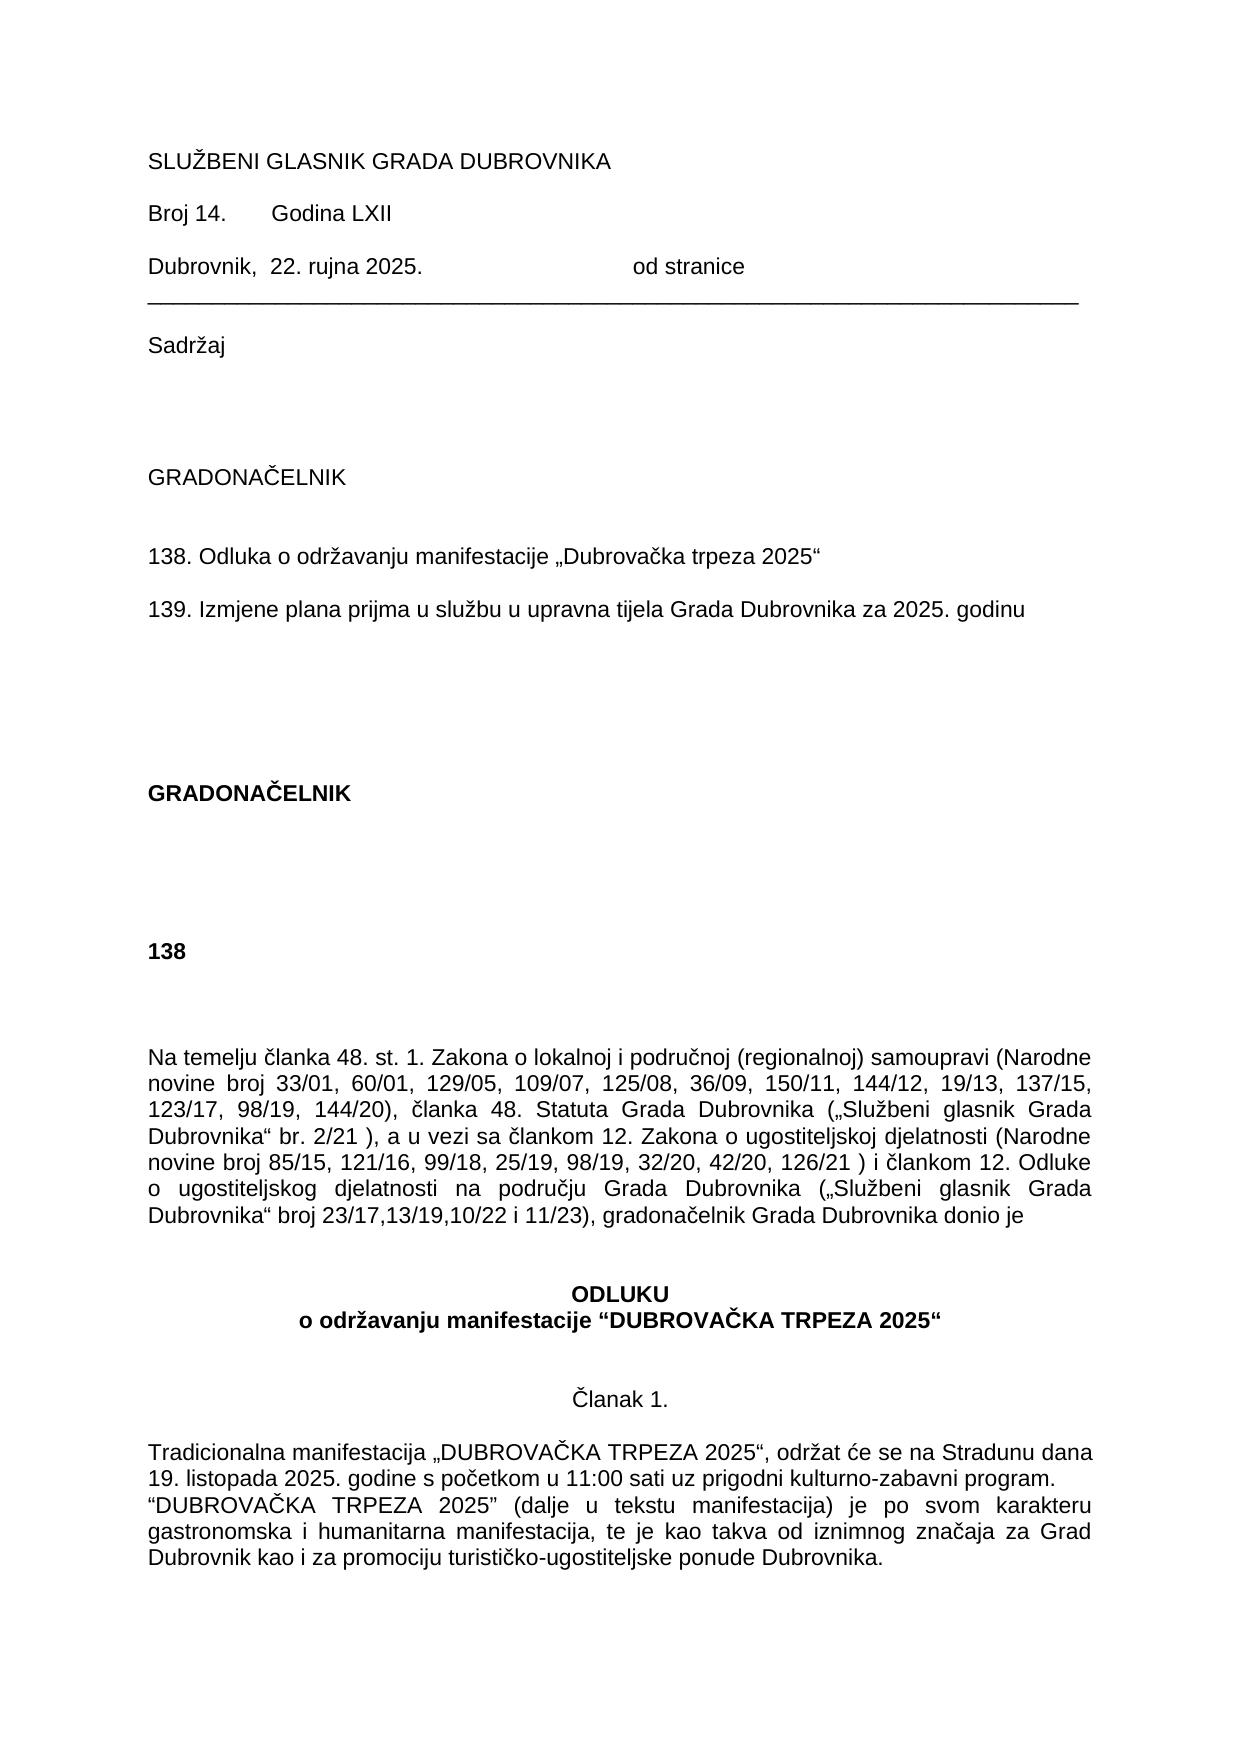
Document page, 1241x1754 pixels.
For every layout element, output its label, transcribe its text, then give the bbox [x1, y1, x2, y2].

text Na temelju članka 48. st. 1. Zakona o lokalnoj i područnoj (regionalnoj) samoupravi (Narodne novine broj 33/01, 60/01, 129/05, 109/07, 125/08, 36/09, 150/11, 144/12, 19/13, 137/15, 123/17, 98/19, 144/20), članka 48. Statuta Grada Dubrovnika („Službeni glasnik Grada Dubrovnika“ br. 2/21 ), a u vezi sa člankom 12. Zakona o ugostiteljskoj djelatnosti (Narodne novine broj 85/15, 121/16, 99/18, 25/19, 98/19, 32/20, 42/20, 126/21 ) i člankom 12. Odluke o ugostiteljskog djelatnosti na području Grada Dubrovnika („Službeni glasnik Grada Dubrovnika“ broj 23/17,13/19,10/22 i 11/23), gradonačelnik Grada Dubrovnika donio je [148, 1044, 1093, 1228]
text ODLUKU [148, 1281, 1093, 1307]
text 139. Izmjene plana prijma u službu u upravna tijela Grada Dubrovnika za 2025. godinu [148, 596, 1093, 622]
text o održavanju manifestacije “DUBROVAČKA TRPEZA 2025“ [148, 1307, 1093, 1333]
text SLUŽBENI GLASNIK GRADA DUBROVNIKA [148, 148, 1093, 174]
text Tradicionalna manifestacija „DUBROVAČKA TRPEZA 2025“, održat će se na Stradunu dana 19. listopada 2025. godine s početkom u 11:00 sati uz prigodni kulturno-zabavni program. [148, 1439, 1093, 1492]
text Dubrovnik, 22. rujna 2025. od stranice [148, 253, 1093, 279]
text 138 [148, 938, 1093, 964]
text 138. Odluka o održavanju manifestacije „Dubrovačka trpeza 2025“ [148, 543, 1093, 569]
text _________________________________________________________________________ [148, 279, 1093, 306]
text GRADONAČELNIK [148, 464, 1093, 490]
text Sadržaj [148, 332, 1093, 358]
text Članak 1. [148, 1386, 1093, 1413]
text GRADONAČELNIK [148, 780, 1093, 806]
text Broj 14. Godina LXII [148, 200, 1093, 227]
text “DUBROVAČKA TRPEZA 2025” (dalje u tekstu manifestacija) je po svom karakteru gastronomska i humanitarna manifestacija, te je kao takva od iznimnog značaja za Grad Dubrovnik kao i za promociju turističko-ugostiteljske ponude Dubrovnika. [148, 1492, 1093, 1571]
